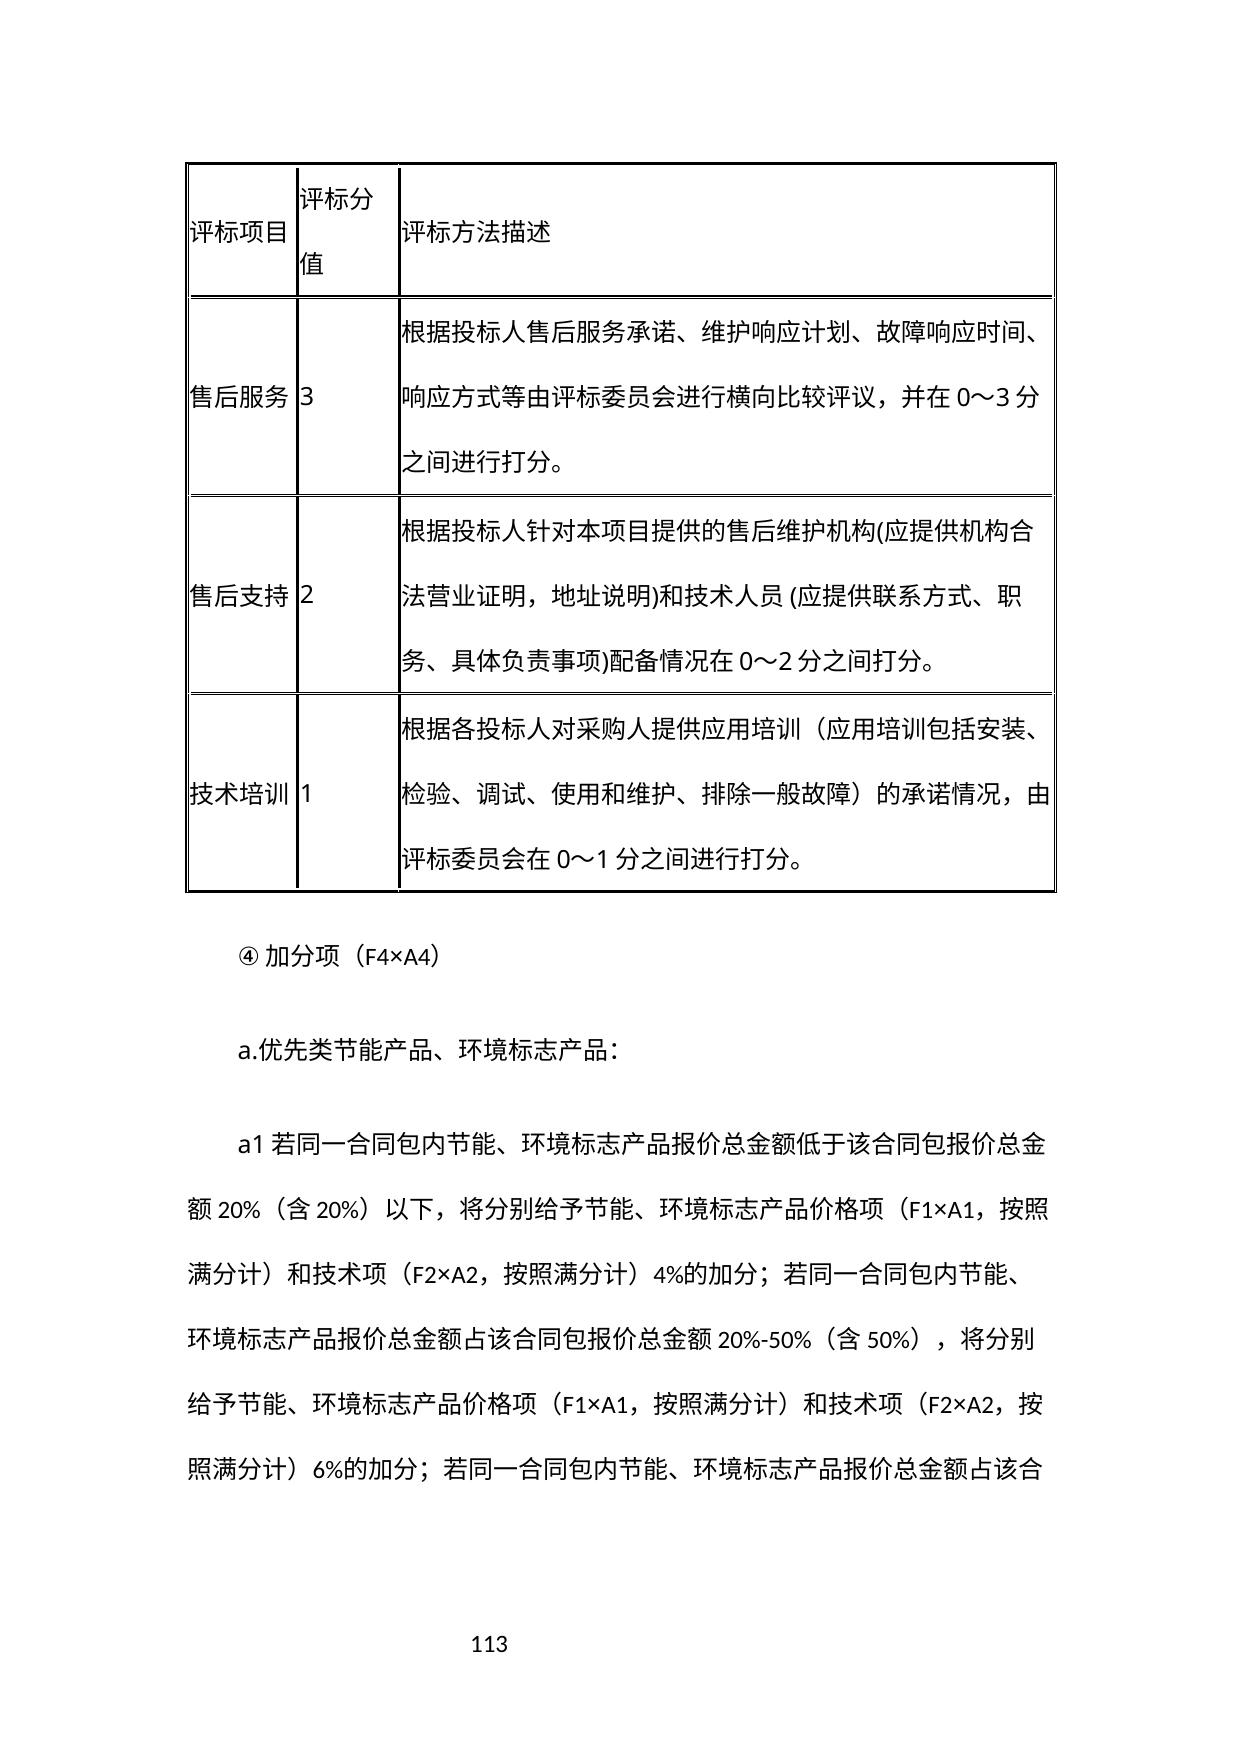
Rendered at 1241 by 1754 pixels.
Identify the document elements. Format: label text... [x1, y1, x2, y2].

text ④加分项（F4×A4） [187, 922, 1053, 987]
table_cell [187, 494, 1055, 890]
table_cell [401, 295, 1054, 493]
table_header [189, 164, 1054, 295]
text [187, 1111, 1053, 1501]
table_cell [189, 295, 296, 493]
text a.优先类节能产品、环境标志产品： [187, 1016, 1053, 1081]
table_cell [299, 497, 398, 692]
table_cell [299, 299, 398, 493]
